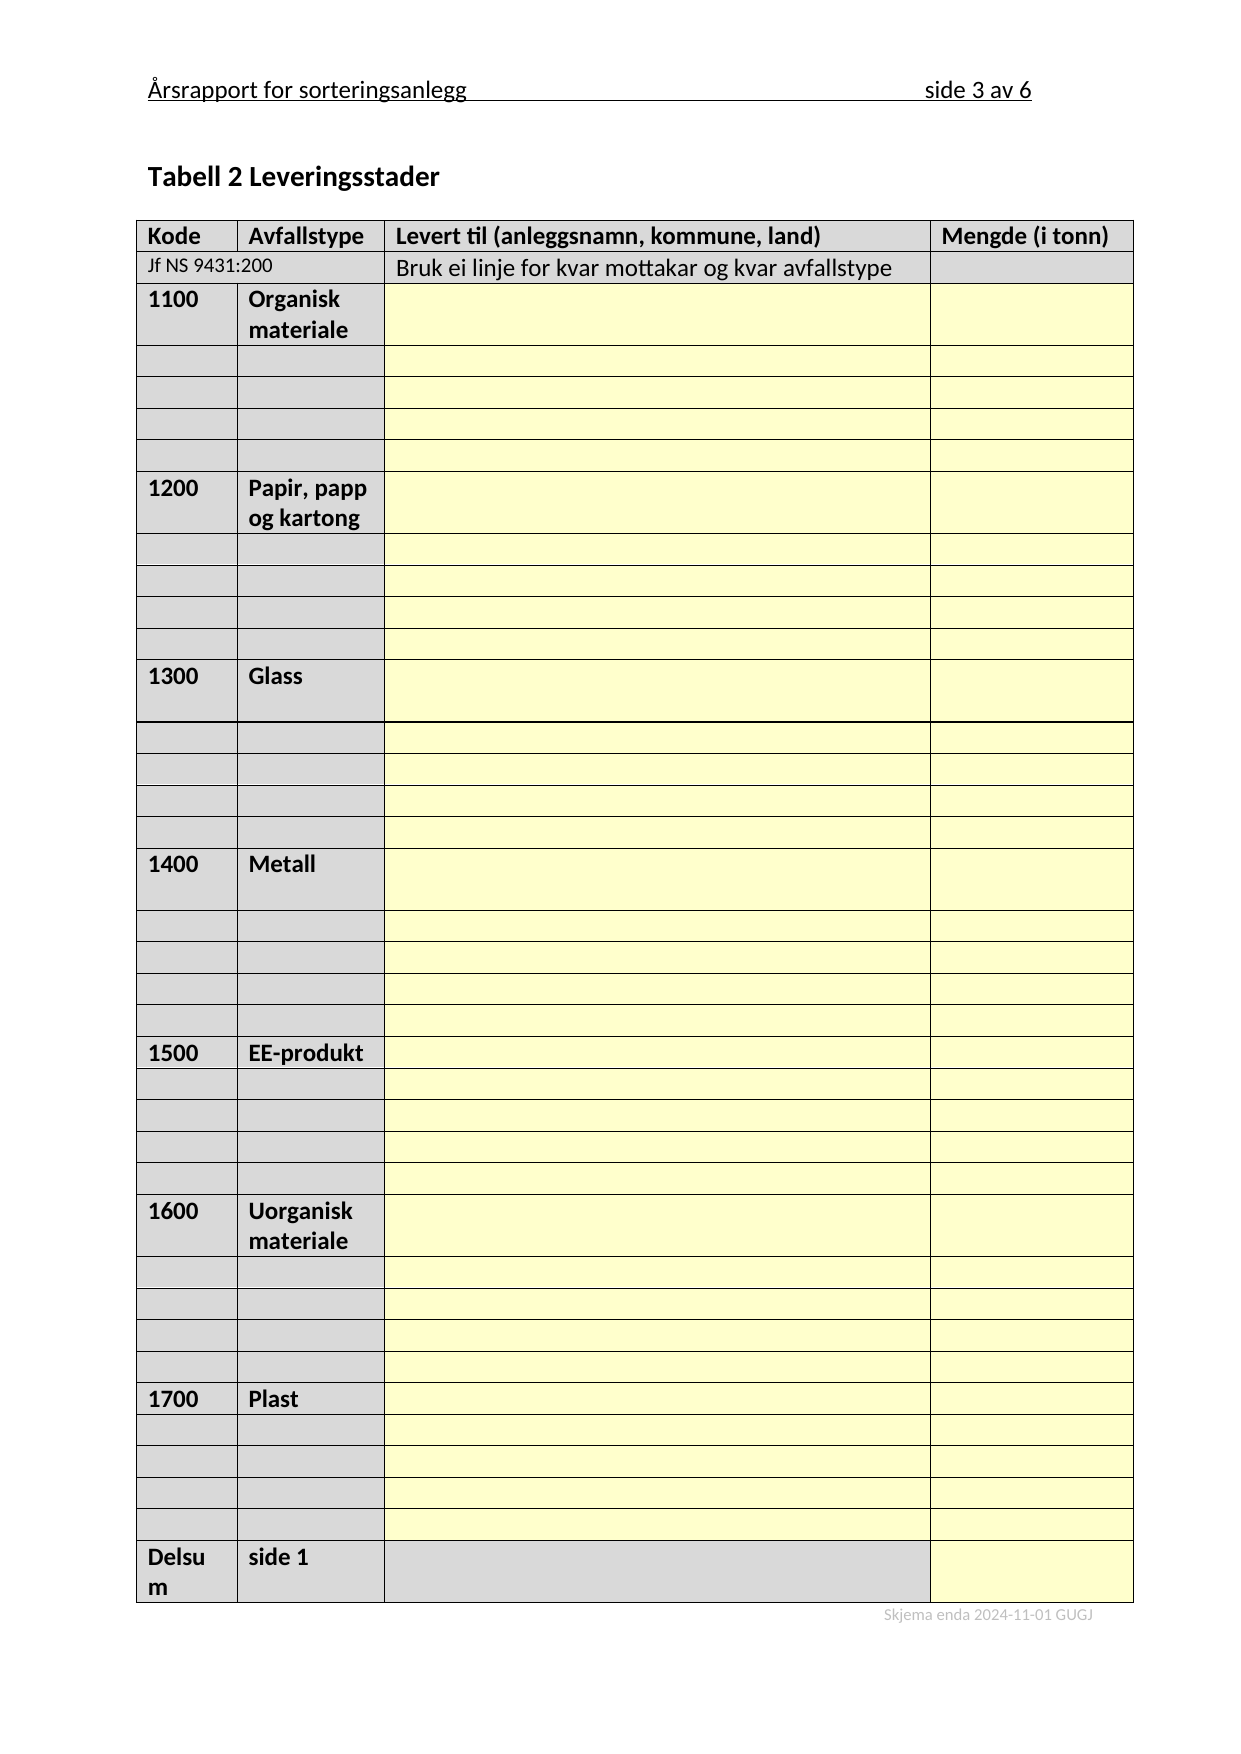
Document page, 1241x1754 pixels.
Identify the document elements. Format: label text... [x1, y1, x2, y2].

table_cell [238, 911, 384, 941]
table_cell [931, 1289, 1133, 1319]
table_cell [931, 1509, 1133, 1540]
table_cell [385, 566, 930, 596]
table_cell [137, 377, 237, 408]
table_cell [385, 1100, 930, 1131]
table_cell [385, 911, 930, 941]
table_cell [238, 1320, 384, 1351]
table_cell Plast [238, 1383, 384, 1414]
table_cell [137, 1069, 237, 1099]
table_cell [385, 754, 930, 784]
table_cell [238, 817, 384, 848]
table_cell Organisk materiale [238, 284, 384, 345]
table_cell [137, 1100, 237, 1131]
table_cell [931, 1541, 1133, 1602]
table_cell [385, 1069, 930, 1099]
table_cell [385, 1005, 930, 1036]
table_cell [238, 1069, 384, 1099]
table_cell [931, 1037, 1133, 1067]
table_cell [137, 346, 237, 376]
table_cell [238, 597, 384, 628]
table_cell [238, 1446, 384, 1477]
table_cell [385, 1257, 930, 1287]
table_cell [238, 1478, 384, 1508]
table_cell [137, 1478, 237, 1508]
table_header Avfallstype [238, 221, 384, 251]
table_cell [931, 409, 1133, 439]
table_cell [238, 974, 384, 1004]
table_cell [238, 629, 384, 659]
table_cell [238, 1415, 384, 1445]
table_cell 1100 [137, 284, 237, 345]
table_cell [238, 1005, 384, 1036]
table_cell [137, 1509, 237, 1540]
table_header Levert til (anleggsnamn, kommune, land) [385, 221, 930, 251]
table_cell Glass [238, 660, 384, 721]
table_header Mengde (i tonn) [931, 221, 1133, 251]
table_cell [931, 786, 1133, 816]
table_cell [238, 1132, 384, 1162]
table_cell [931, 1132, 1133, 1162]
table_cell [238, 377, 384, 408]
table_cell [238, 440, 384, 471]
table_cell [238, 534, 384, 564]
table_cell side 1 [238, 1541, 384, 1602]
table_cell [137, 597, 237, 628]
table_cell [385, 817, 930, 848]
table_cell [238, 1163, 384, 1194]
table_cell [385, 849, 930, 910]
table_cell [385, 974, 930, 1004]
table_cell [385, 1478, 930, 1508]
table_cell [137, 1446, 237, 1477]
table_cell [385, 1415, 930, 1445]
table_cell [385, 942, 930, 973]
table_cell [238, 1289, 384, 1319]
table_cell [137, 1289, 237, 1319]
table_cell Bruk ei linje for kvar mottakar og kvar avfallstype [385, 252, 930, 283]
table_cell [931, 723, 1133, 753]
table_cell Delsum [137, 1541, 237, 1602]
table_cell [931, 629, 1133, 659]
table_cell [137, 629, 237, 659]
table_cell Papir, papp og kartong [238, 472, 384, 533]
table_cell [238, 786, 384, 816]
text Tabell 2 Leveringsstader [148, 158, 1063, 193]
table_header Kode [137, 221, 237, 251]
table_cell [385, 409, 930, 439]
table_cell [931, 566, 1133, 596]
table_cell [385, 723, 930, 753]
table_cell [931, 660, 1133, 721]
table_cell [137, 1352, 237, 1382]
table_cell [931, 849, 1133, 910]
table_cell [931, 1257, 1133, 1287]
table_cell [931, 1100, 1133, 1131]
table_cell Uorganisk materiale [238, 1195, 384, 1256]
table_cell [385, 629, 930, 659]
table_cell [137, 754, 237, 784]
table_cell [931, 252, 1133, 283]
table_cell [385, 1320, 930, 1351]
table_cell [385, 1037, 930, 1067]
table_cell [931, 974, 1133, 1004]
table_cell [931, 1163, 1133, 1194]
table_cell Jf NS 9431:200 [137, 252, 384, 283]
table_cell 1200 [137, 472, 237, 533]
table_cell 1300 [137, 660, 237, 721]
table_cell [137, 534, 237, 564]
table_cell [385, 1383, 930, 1414]
table_cell [238, 1100, 384, 1131]
table_cell [931, 377, 1133, 408]
table_cell [137, 566, 237, 596]
table_cell [931, 346, 1133, 376]
table_cell 1600 [137, 1195, 237, 1256]
table_cell [238, 566, 384, 596]
table_cell [137, 817, 237, 848]
table_cell [931, 1195, 1133, 1256]
table_cell EE-produkt [238, 1037, 384, 1067]
table_cell [385, 660, 930, 721]
table_cell 1700 [137, 1383, 237, 1414]
table_cell [137, 1005, 237, 1036]
table_cell [931, 942, 1133, 973]
table_cell [931, 1478, 1133, 1508]
table_cell [385, 284, 930, 345]
table_cell [137, 1132, 237, 1162]
table_cell [931, 440, 1133, 471]
table_cell [238, 723, 384, 753]
table_cell [137, 440, 237, 471]
table_cell [931, 472, 1133, 533]
table_cell [931, 754, 1133, 784]
table_cell Metall [238, 849, 384, 910]
table_cell [137, 1415, 237, 1445]
table_cell [931, 1352, 1133, 1382]
table_cell [238, 409, 384, 439]
table_cell [137, 723, 237, 753]
table_cell [931, 534, 1133, 564]
table_cell [385, 440, 930, 471]
table_cell [238, 1257, 384, 1287]
table_cell [137, 409, 237, 439]
table_cell [931, 817, 1133, 848]
table_cell [931, 1320, 1133, 1351]
table_cell 1400 [137, 849, 237, 910]
table_cell [931, 1383, 1133, 1414]
table_cell [931, 1005, 1133, 1036]
table_cell [137, 786, 237, 816]
table_cell [238, 1509, 384, 1540]
table_cell [137, 942, 237, 973]
table_cell [385, 377, 930, 408]
table_cell [385, 1541, 930, 1602]
table_cell [931, 284, 1133, 345]
table_cell [385, 1195, 930, 1256]
table_cell [238, 346, 384, 376]
table_cell [385, 786, 930, 816]
table_cell [385, 1163, 930, 1194]
table_cell [238, 754, 384, 784]
table_cell [931, 597, 1133, 628]
table_cell [931, 911, 1133, 941]
table_cell [385, 597, 930, 628]
table_cell [931, 1446, 1133, 1477]
table_cell [137, 911, 237, 941]
table_cell [931, 1069, 1133, 1099]
table_cell [385, 1446, 930, 1477]
table_cell 1500 [137, 1037, 237, 1067]
table_cell [385, 534, 930, 564]
table_cell [385, 346, 930, 376]
table_cell [385, 1509, 930, 1540]
table_cell [137, 1257, 237, 1287]
table_cell [137, 1320, 237, 1351]
table_cell [385, 1289, 930, 1319]
table_cell [385, 1352, 930, 1382]
table_cell [931, 1415, 1133, 1445]
table_cell [238, 1352, 384, 1382]
table_cell [137, 1163, 237, 1194]
table_cell [238, 942, 384, 973]
table_cell [385, 472, 930, 533]
table_cell [137, 974, 237, 1004]
table_cell [385, 1132, 930, 1162]
